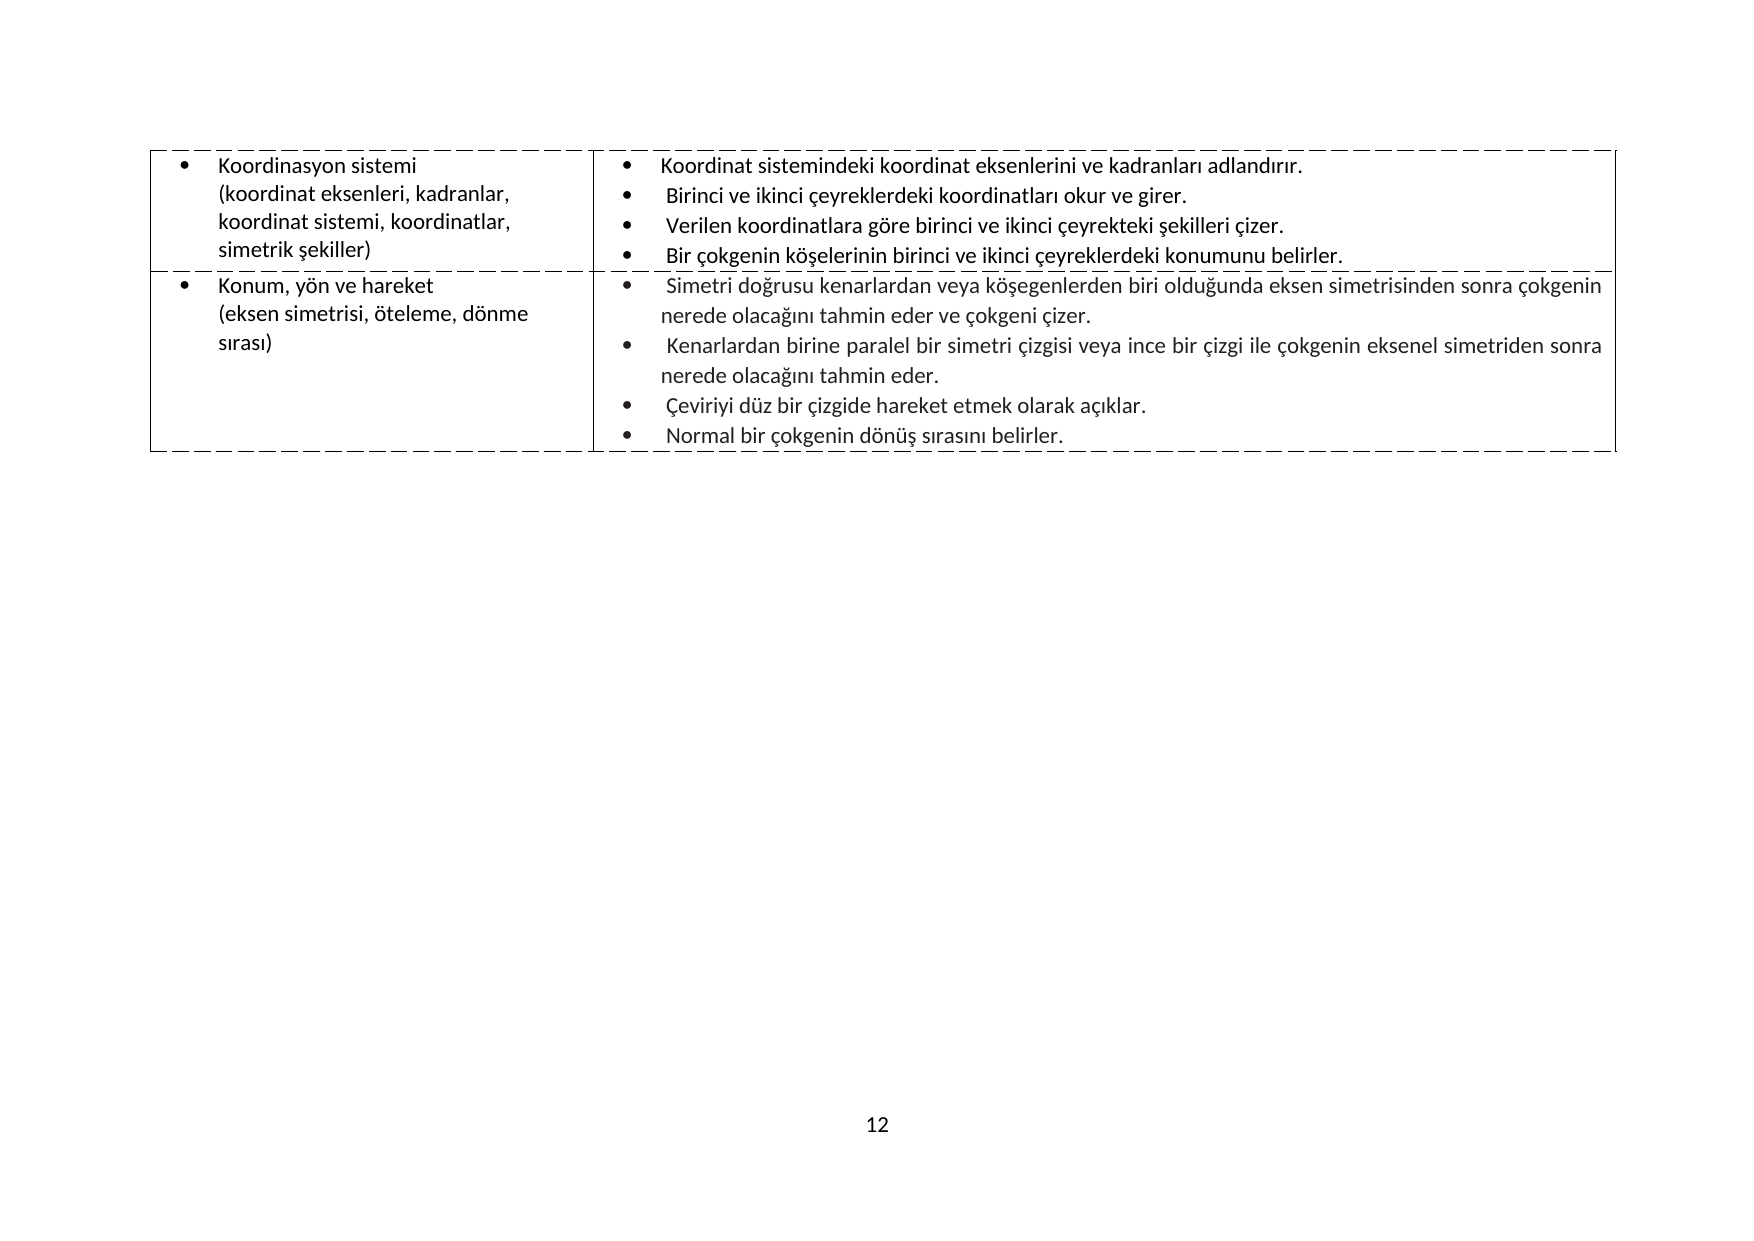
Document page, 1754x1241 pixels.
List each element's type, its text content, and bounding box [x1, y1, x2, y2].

table_cell Koordinat sistemindeki koordinat eksenlerini ve kadranları adlandırır. Birinci ve ikinci çeyreklerdeki koordinatları okur ve girer. Verilen koordinatlara göre birinci ve ikinci çeyrekteki şekilleri çizer. Bir çokgenin köşelerinin birinci ve ikinci çeyreklerdeki konumunu belirler. [594, 150, 1615, 271]
table_cell Konum, yön ve hareket (eksen simetrisi, öteleme, dönme sırası) [151, 271, 593, 451]
table_cell Simetri doğrusu kenarlardan veya köşegenlerden biri olduğunda eksen simetrisinden sonra çokgenin nerede olacağını tahmin eder ve çokgeni çizer. Kenarlardan birine paralel bir simetri çizgisi veya ince bir çizgi ile çokgenin eksenel simetriden sonra nerede olacağını tahmin eder. Çeviriyi düz bir çizgide hareket etmek olarak açıklar. Normal bir çokgenin dönüş sırasını belirler. [594, 271, 1615, 451]
table_cell Koordinasyon sistemi (koordinat eksenleri, kadranlar, koordinat sistemi, koordinatlar, simetrik şekiller) [151, 150, 593, 271]
